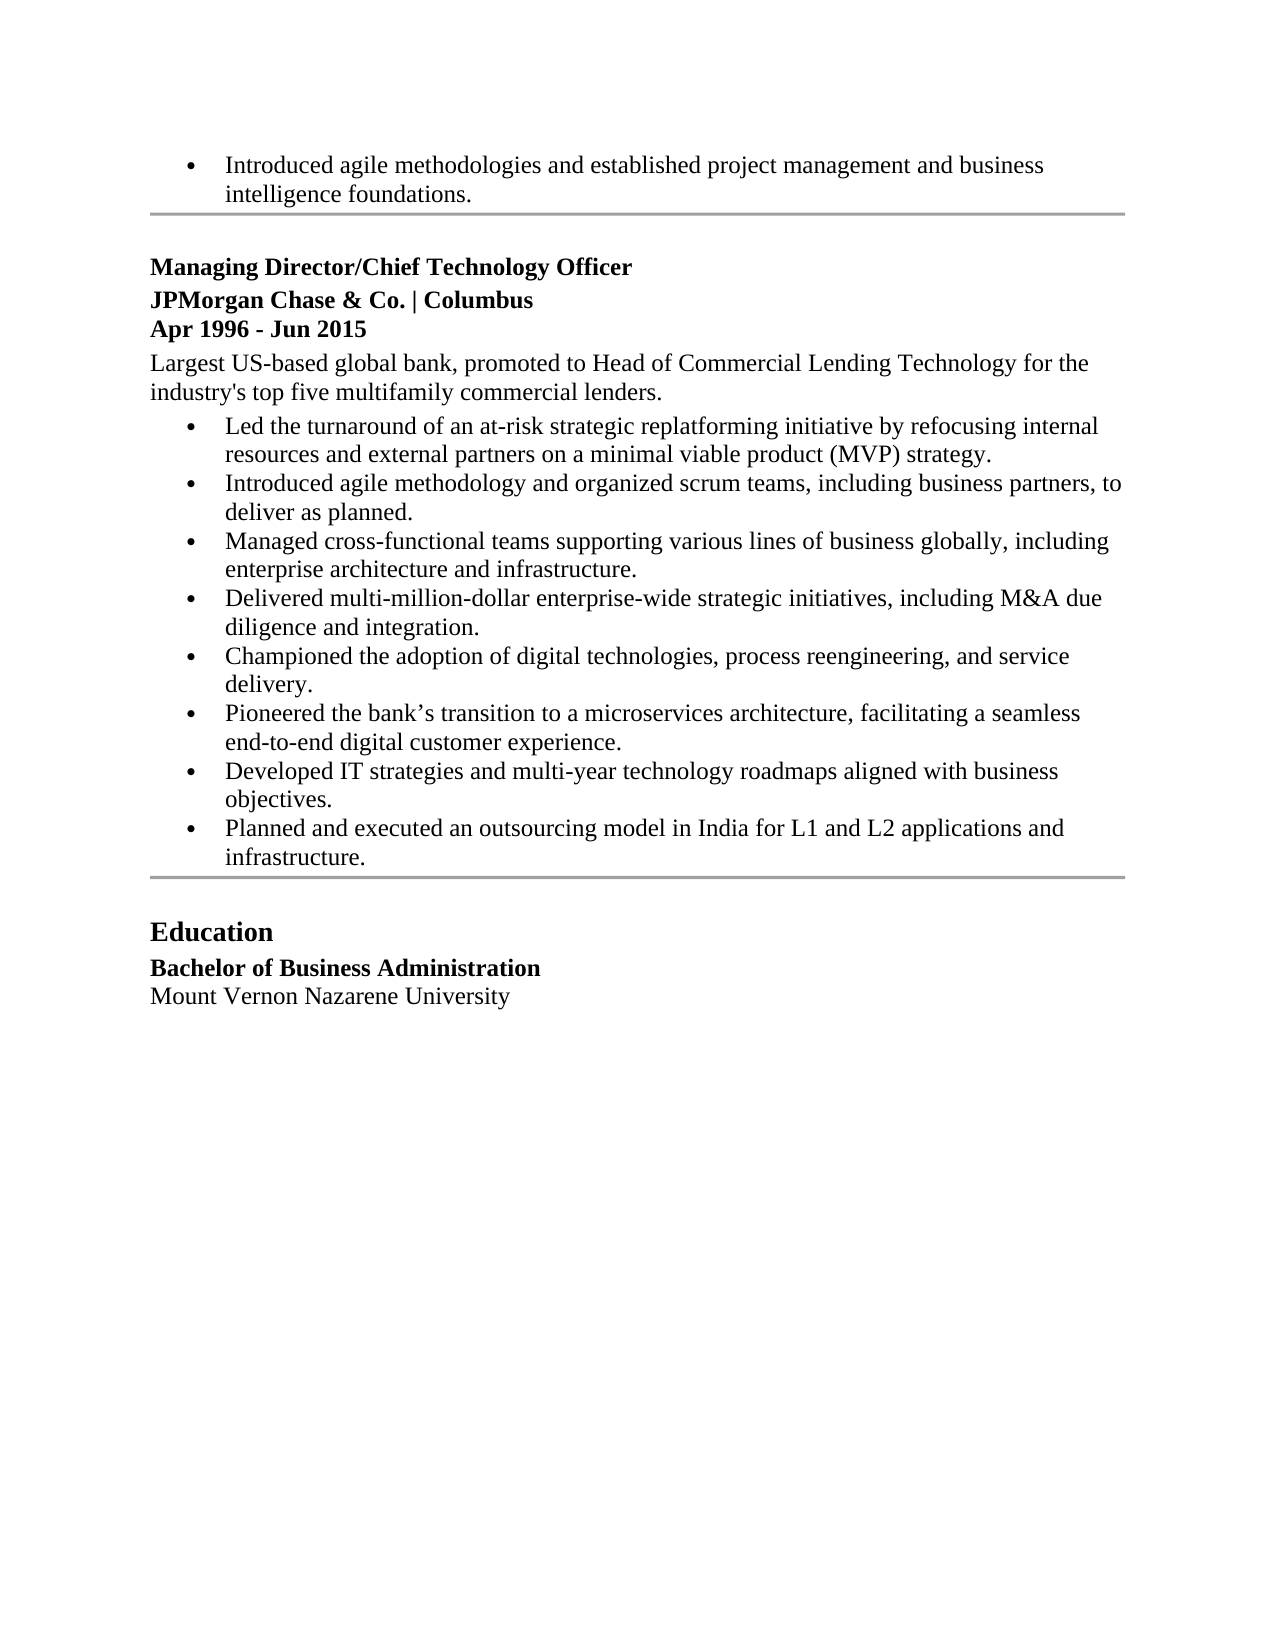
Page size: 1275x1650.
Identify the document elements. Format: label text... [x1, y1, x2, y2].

list Delivered multi-million-dollar enterprise-wide strategic initiatives, including M&A due diligence and integration. [187, 583, 1125, 641]
list Championed the adoption of digital technologies, process reengineering, and service delivery. [187, 641, 1125, 698]
list Developed IT strategies and multi-year technology roadmaps aligned with business objectives. [187, 756, 1125, 813]
list Managed cross-functional teams supporting various lines of business globally, including enterprise architecture and infrastructure. [187, 526, 1125, 583]
text Managing Director/Chief Technology Officer [150, 252, 1125, 281]
list Planned and executed an outsourcing model in India for L1 and L2 applications and infrastructure. [187, 813, 1125, 871]
text Bachelor of Business Administration Mount Vernon Nazarene University [150, 953, 1125, 1010]
list Introduced agile methodology and organized scrum teams, including business partners, to deliver as planned. [187, 468, 1125, 526]
list Led the turnaround of an at-risk strategic replatforming initiative by refocusing internal resources and external partners on a minimal viable product (MVP) strategy. [187, 411, 1125, 468]
text Education [150, 915, 1125, 947]
list Introduced agile methodologies and established project management and business intelligence foundations. [187, 150, 1125, 207]
list Pioneered the bank’s transition to a microservices architecture, facilitating a seamless end-to-end digital customer experience. [187, 698, 1125, 756]
text Largest US-based global bank, promoted to Head of Commercial Lending Technology for the industry's top five multifamily commercial lenders. [150, 348, 1125, 406]
text JPMorgan Chase & Co. | Columbus Apr 1996 - Jun 2015 [150, 286, 1125, 343]
